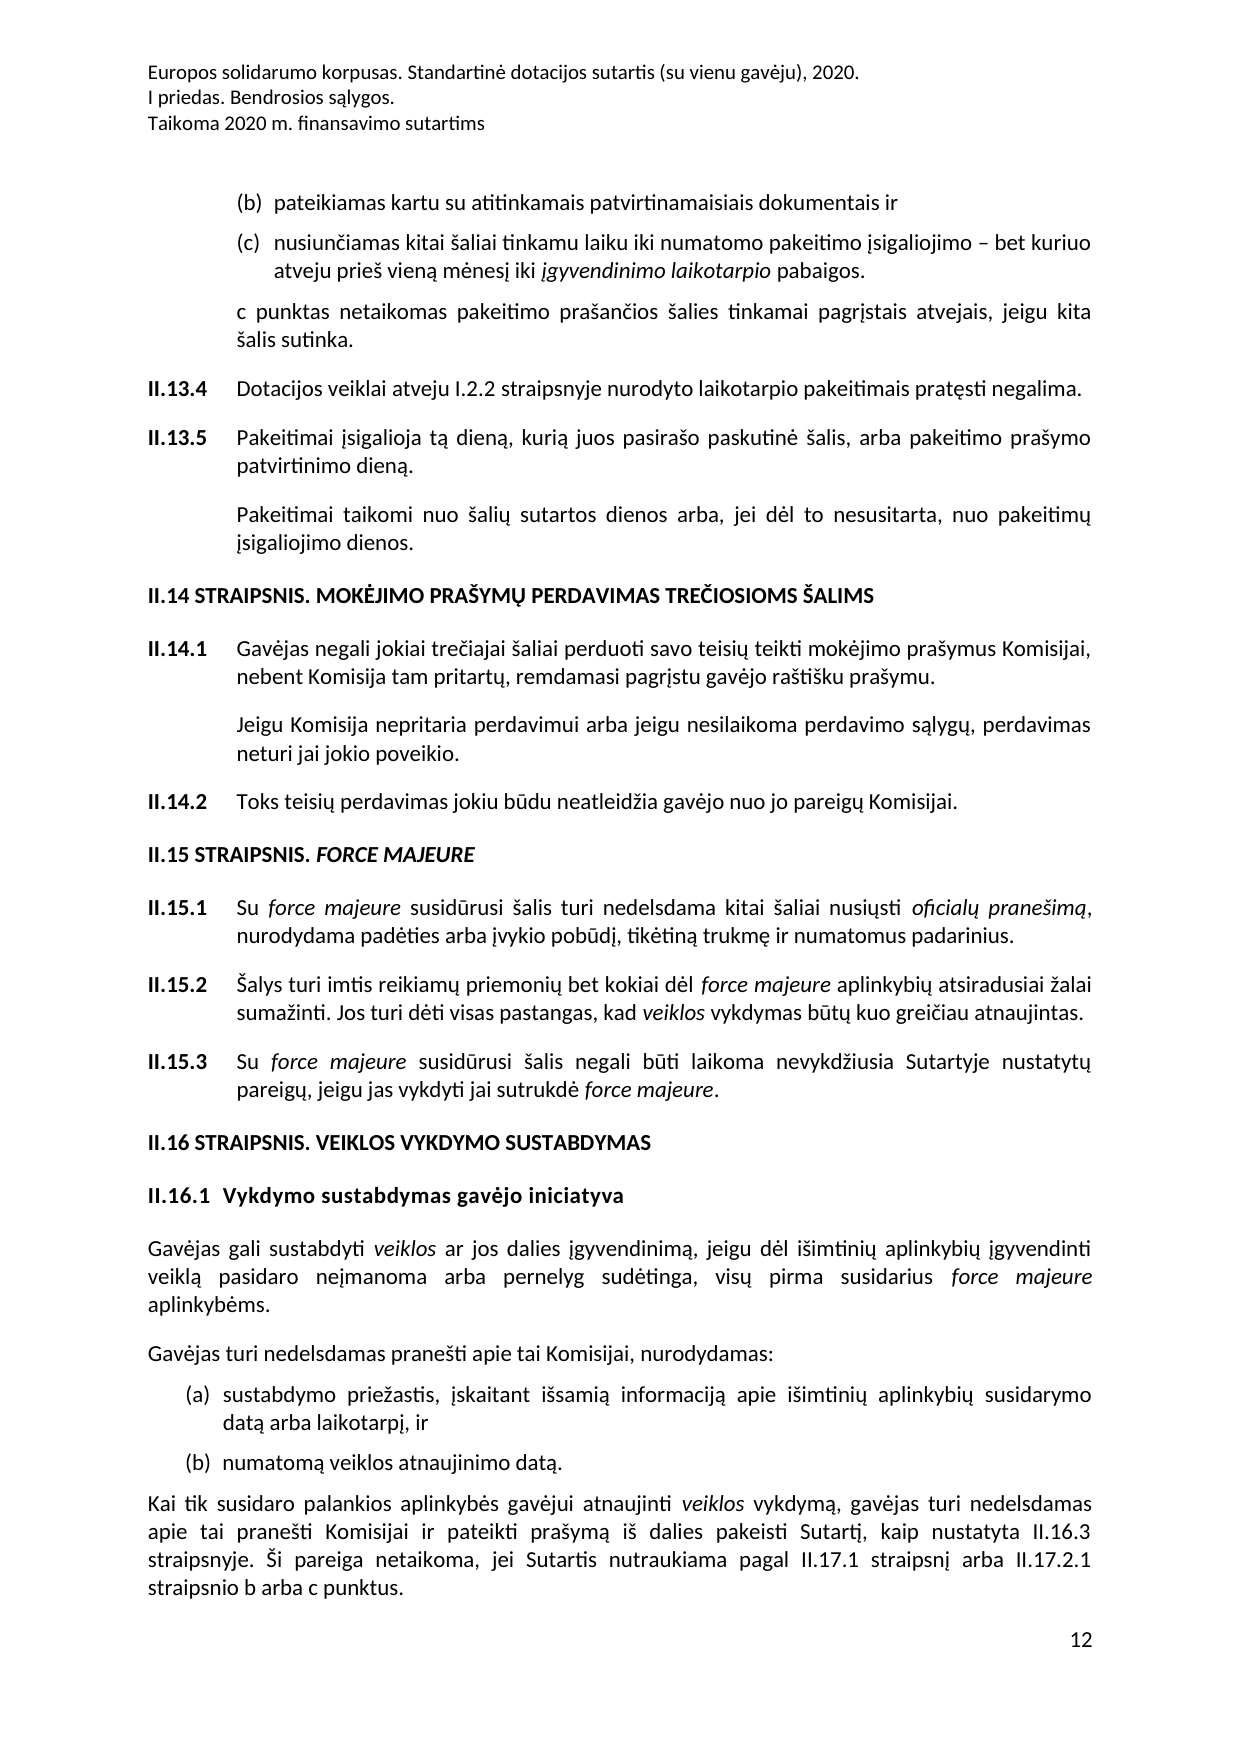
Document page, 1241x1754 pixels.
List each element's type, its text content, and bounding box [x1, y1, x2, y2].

text II.15.3 Su force majeure susidūrusi šalis negali būti laikoma nevykdžiusia Sutartyje nustatytų pareigų, jeigu jas vykdyti jai sutrukdė force majeure. [148, 1047, 1092, 1103]
text II.15.1 Su force majeure susidūrusi šalis turi nedelsdama kitai šaliai nusiųsti oficialų pranešimą, nurodydama padėties arba įvykio pobūdį, tikėtiną trukmę ir numatomus padarinius. [148, 893, 1092, 949]
list pateikiamas kartu su atitinkamais patvirtinamaisiais dokumentais ir [236, 188, 1092, 216]
text II.13.5 Pakeitimai įsigalioja tą dieną, kurią juos pasirašo paskutinė šalis, arba pakeitimo prašymo patvirtinimo dieną. [148, 423, 1092, 479]
text Gavėjas turi nedelsdamas pranešti apie tai Komisijai, nurodydamas: [148, 1339, 1092, 1367]
text II.14.1 Gavėjas negali jokiai trečiajai šaliai perduoti savo teisių teikti mokėjimo prašymus Komisijai, nebent Komisija tam pritartų, remdamasi pagrįstu gavėjo raštišku prašymu. [148, 634, 1092, 690]
subtitle II.16.1 Vykdymo sustabdymas gavėjo iniciatyva [148, 1181, 1092, 1209]
text c punktas netaikomas pakeitimo prašančios šalies tinkamai pagrįstais atvejais, jeigu kita šalis sutinka. [236, 297, 1092, 353]
subtitle II.16 straipsnis. Veiklos vykdymo sustabdymas [148, 1128, 1092, 1156]
text Kai tik susidaro palankios aplinkybės gavėjui atnaujinti veiklos vykdymą, gavėjas turi nedelsdamas apie tai pranešti Komisijai ir pateikti prašymą iš dalies pakeisti Sutartį, kaip nustatyta II.16.3 straipsnyje. Ši pareiga netaikoma, jei Sutartis nutraukiama pagal II.17.1 straipsnį arba II.17.2.1 straipsnio b arba c punktus. [148, 1489, 1092, 1601]
subtitle II.14 straipsnis. Mokėjimo prašymų perdavimas trečiosioms šalims [148, 581, 1092, 609]
text II.15.2 Šalys turi imtis reikiamų priemonių bet kokiai dėl force majeure aplinkybių atsiradusiai žalai sumažinti. Jos turi dėti visas pastangas, kad veiklos vykdymas būtų kuo greičiau atnaujintas. [148, 970, 1092, 1026]
text Jeigu Komisija nepritaria perdavimui arba jeigu nesilaikoma perdavimo sąlygų, perdavimas neturi jai jokio poveikio. [236, 711, 1092, 767]
text Gavėjas gali sustabdyti veiklos ar jos dalies įgyvendinimą, jeigu dėl išimtinių aplinkybių įgyvendinti veiklą pasidaro neįmanoma arba pernelyg sudėtinga, visų pirma susidarius force majeure aplinkybėms. [148, 1234, 1092, 1318]
text II.13.4 Dotacijos veiklai atveju I.2.2 straipsnyje nurodyto laikotarpio pakeitimais pratęsti negalima. [148, 374, 1092, 402]
list sustabdymo priežastis, įskaitant išsamią informaciją apie išimtinių aplinkybių susidarymo datą arba laikotarpį, ir [185, 1380, 1092, 1436]
list nusiunčiamas kitai šaliai tinkamu laiku iki numatomo pakeitimo įsigaliojimo – bet kuriuo atveju prieš vieną mėnesį iki įgyvendinimo laikotarpio pabaigos. [236, 228, 1092, 284]
text II.14.2 Toks teisių perdavimas jokiu būdu neatleidžia gavėjo nuo jo pareigų Komisijai. [148, 787, 1092, 816]
subtitle II.15 straipsnis. Force majeure [148, 841, 1092, 868]
text Pakeitimai taikomi nuo šalių sutartos dienos arba, jei dėl to nesusitarta, nuo pakeitimų įsigaliojimo dienos. [236, 500, 1092, 556]
list numatomą veiklos atnaujinimo datą. [185, 1448, 1092, 1476]
